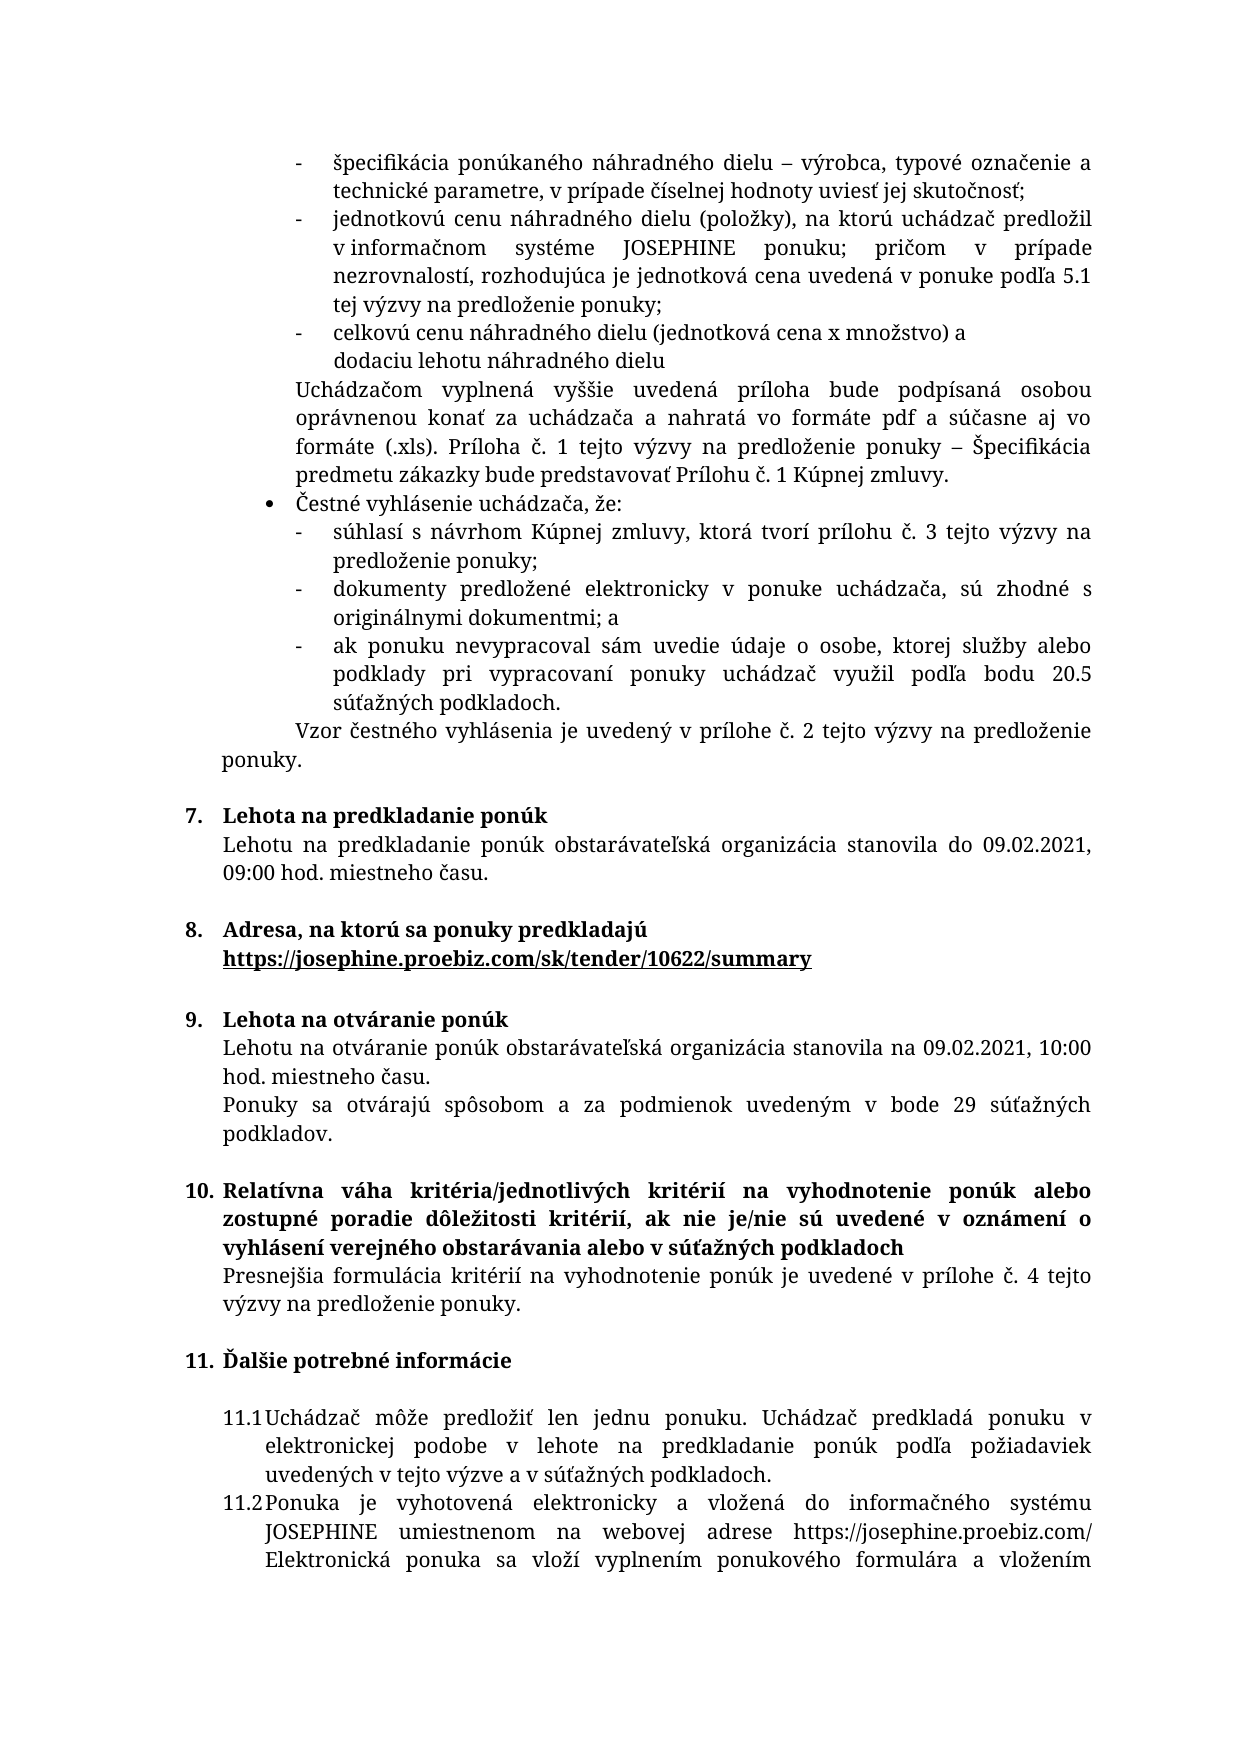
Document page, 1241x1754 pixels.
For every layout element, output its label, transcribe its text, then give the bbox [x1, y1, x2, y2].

list Uchádzač môže predložiť len jednu ponuku. Uchádzač predkladá ponuku v elektronickej podobe v lehote na predkladanie ponúk podľa požiadaviek uvedených v tejto výzve a v súťažných podkladoch. [223, 1403, 1093, 1488]
list celkovú cenu náhradného dielu (jednotková cena x množstvo) a [295, 318, 1093, 347]
list https://josephine.proebiz.com/sk/tender/10622/summary [223, 944, 1093, 972]
list Ponuky sa otvárajú spôsobom a za podmienok uvedeným v bode 29 súťažných podkladov. [223, 1090, 1093, 1147]
list jednotkovú cenu náhradného dielu (položky), na ktorú uchádzač predložil v informačnom systéme JOSEPHINE ponuku; pričom v prípade nezrovnalostí, rozhodujúca je jednotková cena uvedená v ponuke podľa 5.1 tej výzvy na predloženie ponuky; [295, 204, 1093, 318]
list Lehota na predkladanie ponúk [185, 802, 1093, 830]
list Lehotu na otváranie ponúk obstarávateľská organizácia stanovila na 09.02.2021, 10:00 hod. miestneho času. [223, 1033, 1093, 1090]
list dokumenty predložené elektronicky v ponuke uchádzača, sú zhodné s originálnymi dokumentmi; a [295, 574, 1093, 631]
list Lehota na otváranie ponúk [185, 1005, 1093, 1033]
text Vzor čestného vyhlásenia je uvedený v prílohe č. 2 tejto výzvy na predloženie ponuky. [221, 716, 1093, 773]
list Relatívna váha kritéria/jednotlivých kritérií na vyhodnotenie ponúk alebo zostupné poradie dôležitosti kritérií, ak nie je/nie sú uvedené v oznámení o vyhlásení verejného obstarávania alebo v súťažných podkladoch [185, 1176, 1093, 1261]
text Uchádzačom vyplnená vyššie uvedená príloha bude podpísaná osobou oprávnenou konať za uchádzača a nahratá vo formáte pdf a súčasne aj vo formáte (.xls). Príloha č. 1 tejto výzvy na predloženie ponuky – Špecifikácia predmetu zákazky bude predstavovať Prílohu č. 1 Kúpnej zmluvy. [295, 375, 1093, 489]
list Čestné vyhlásenie uchádzača, že: [266, 489, 1093, 517]
list Lehotu na predkladanie ponúk obstarávateľská organizácia stanovila do 09.02.2021, 09:00 hod. miestneho času. [223, 830, 1093, 887]
list súhlasí s návrhom Kúpnej zmluvy, ktorá tvorí prílohu č. 3 tejto výzvy na predloženie ponuky; [295, 517, 1093, 574]
text dodaciu lehotu náhradného dielu [295, 347, 1093, 375]
list Presnejšia formulácia kritérií na vyhodnotenie ponúk je uvedené v prílohe č. 4 tejto výzvy na predloženie ponuky. [223, 1261, 1093, 1318]
list Ďalšie potrebné informácie [185, 1346, 1093, 1375]
list ak ponuku nevypracoval sám uvedie údaje o osobe, ktorej služby alebo podklady pri vypracovaní ponuky uchádzač využil podľa bodu 20.5 súťažných podkladoch. [295, 631, 1093, 716]
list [223, 1488, 1093, 1574]
list Adresa, na ktorú sa ponuky predkladajú [185, 915, 1093, 944]
list špecifikácia ponúkaného náhradného dielu – výrobca, typové označenie a technické parametre, v prípade číselnej hodnoty uviesť jej skutočnosť; [295, 148, 1093, 204]
